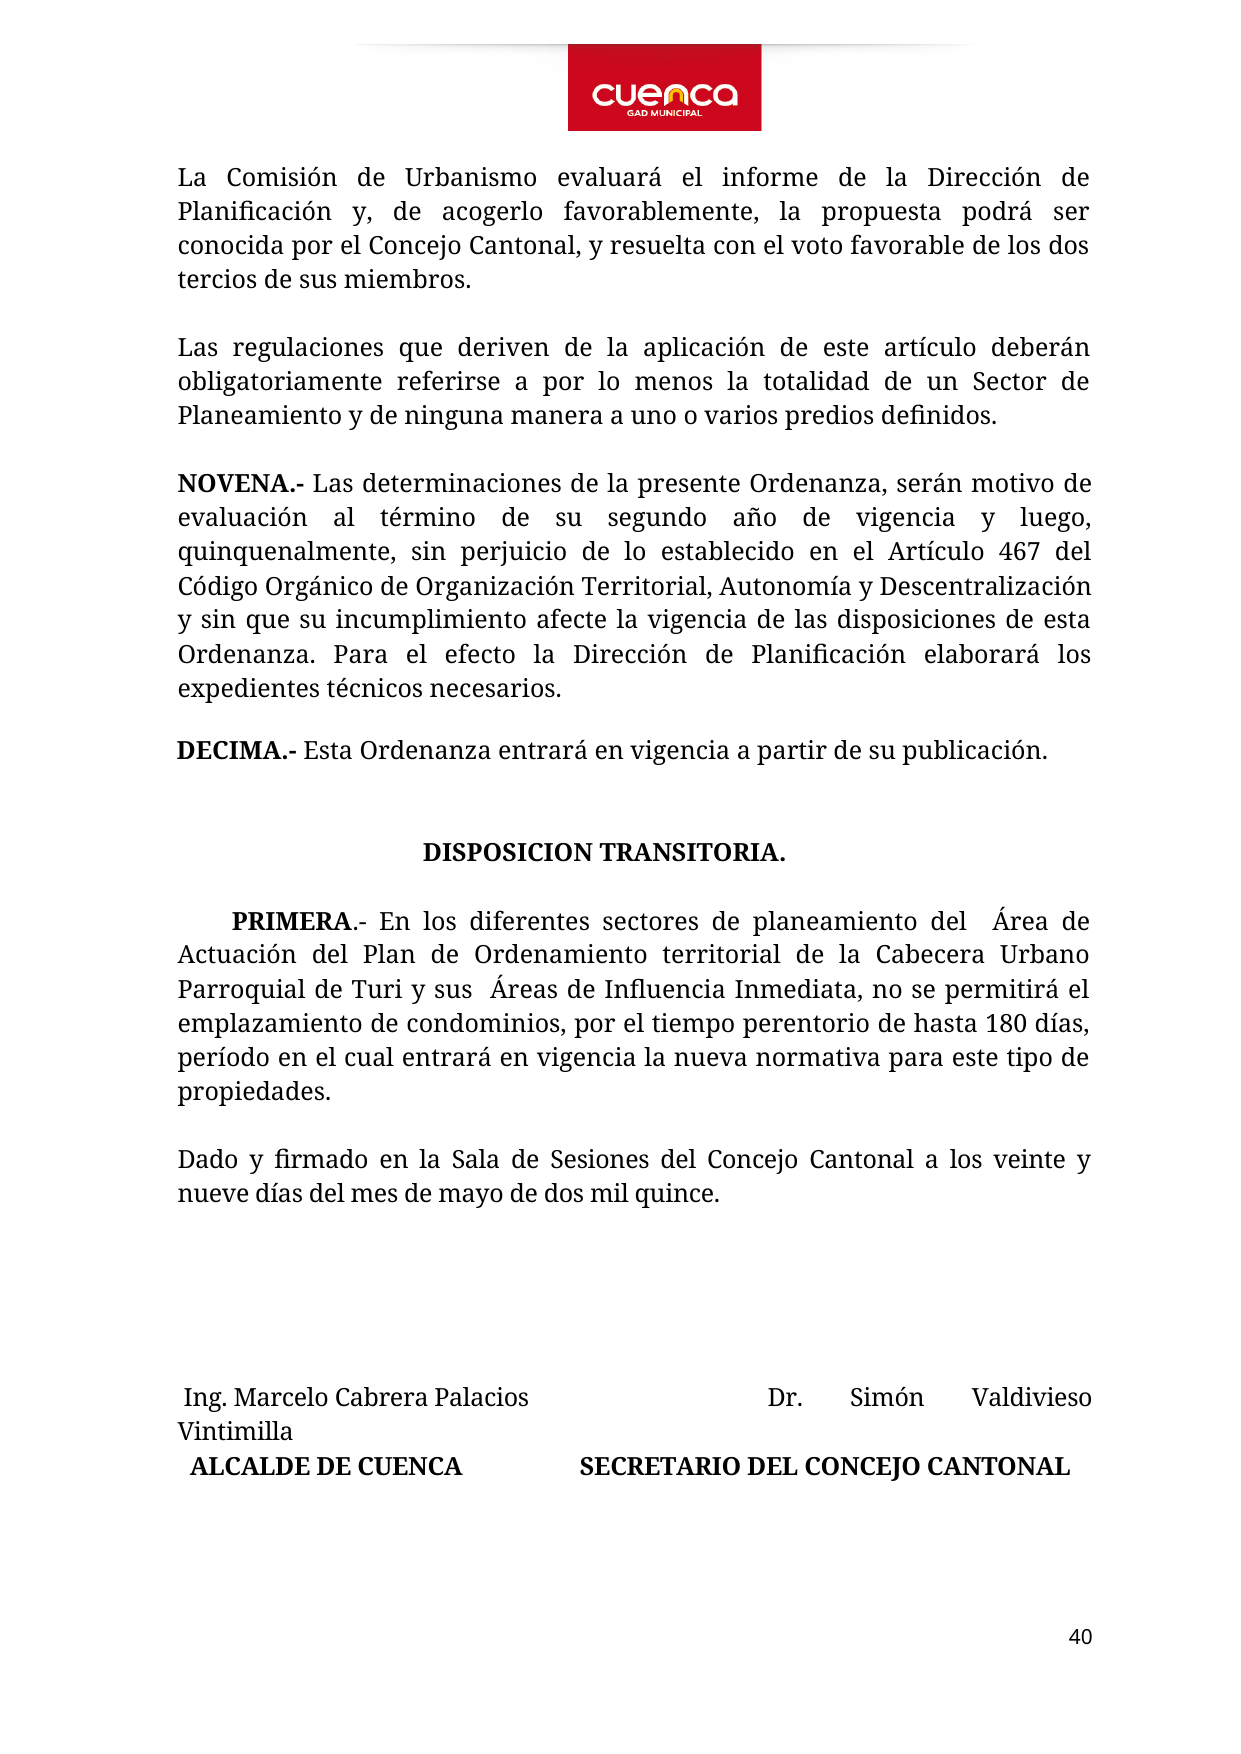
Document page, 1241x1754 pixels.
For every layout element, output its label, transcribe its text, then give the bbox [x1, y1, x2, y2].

text La Comisión de Urbanismo evaluará el informe de la Dirección de Planificación y, de acogerlo favorablemente, la propuesta podrá ser conocida por el Concejo Cantonal, y resuelta con el voto favorable de los dos tercios de sus miembros. [118, 159, 1091, 296]
text NOVENA.- Las determinaciones de la presente Ordenanza, serán motivo de evaluación al término de su segundo año de vigencia y luego, quinquenalmente, sin perjuicio de lo establecido en el Artículo 467 del Código Orgánico de Organización Territorial, Autonomía y Descentralización y sin que su incumplimiento afecte la vigencia de las disposiciones de esta Ordenanza. Para el efecto la Dirección de Planificación elaborará los expedientes técnicos necesarios. [177, 466, 1092, 704]
text Ing. Marcelo Cabrera Palacios Dr. Simón Valdivieso Vintimilla [177, 1380, 1092, 1448]
picture [236, 44, 1093, 131]
text PRIMERA.- En los diferentes sectores de planeamiento del Área de Actuación del Plan de Ordenamiento territorial de la Cabecera Urbano Parroquial de Turi y sus Áreas de Influencia Inmediata, no se permitirá el emplazamiento de condominios, por el tiempo perentorio de hasta 180 días, período en el cual entrará en vigencia la nueva normativa para este tipo de propiedades. [118, 903, 1091, 1107]
text DECIMA.- Esta Ordenanza entrará en vigencia a partir de su publicación. [118, 733, 1091, 767]
text Las regulaciones que deriven de la aplicación de este artículo deberán obligatoriamente referirse a por lo menos la totalidad de un Sector de Planeamiento y de ninguna manera a uno o varios predios definidos. [177, 330, 1091, 432]
text Dado y firmado en la Sala de Sesiones del Concejo Cantonal a los veinte y nueve días del mes de mayo de dos mil quince. [177, 1142, 1092, 1210]
text ALCALDE DE CUENCA SECRETARIO DEL CONCEJO CANTONAL [177, 1448, 1092, 1482]
text DISPOSICION TRANSITORIA. [118, 835, 1091, 869]
